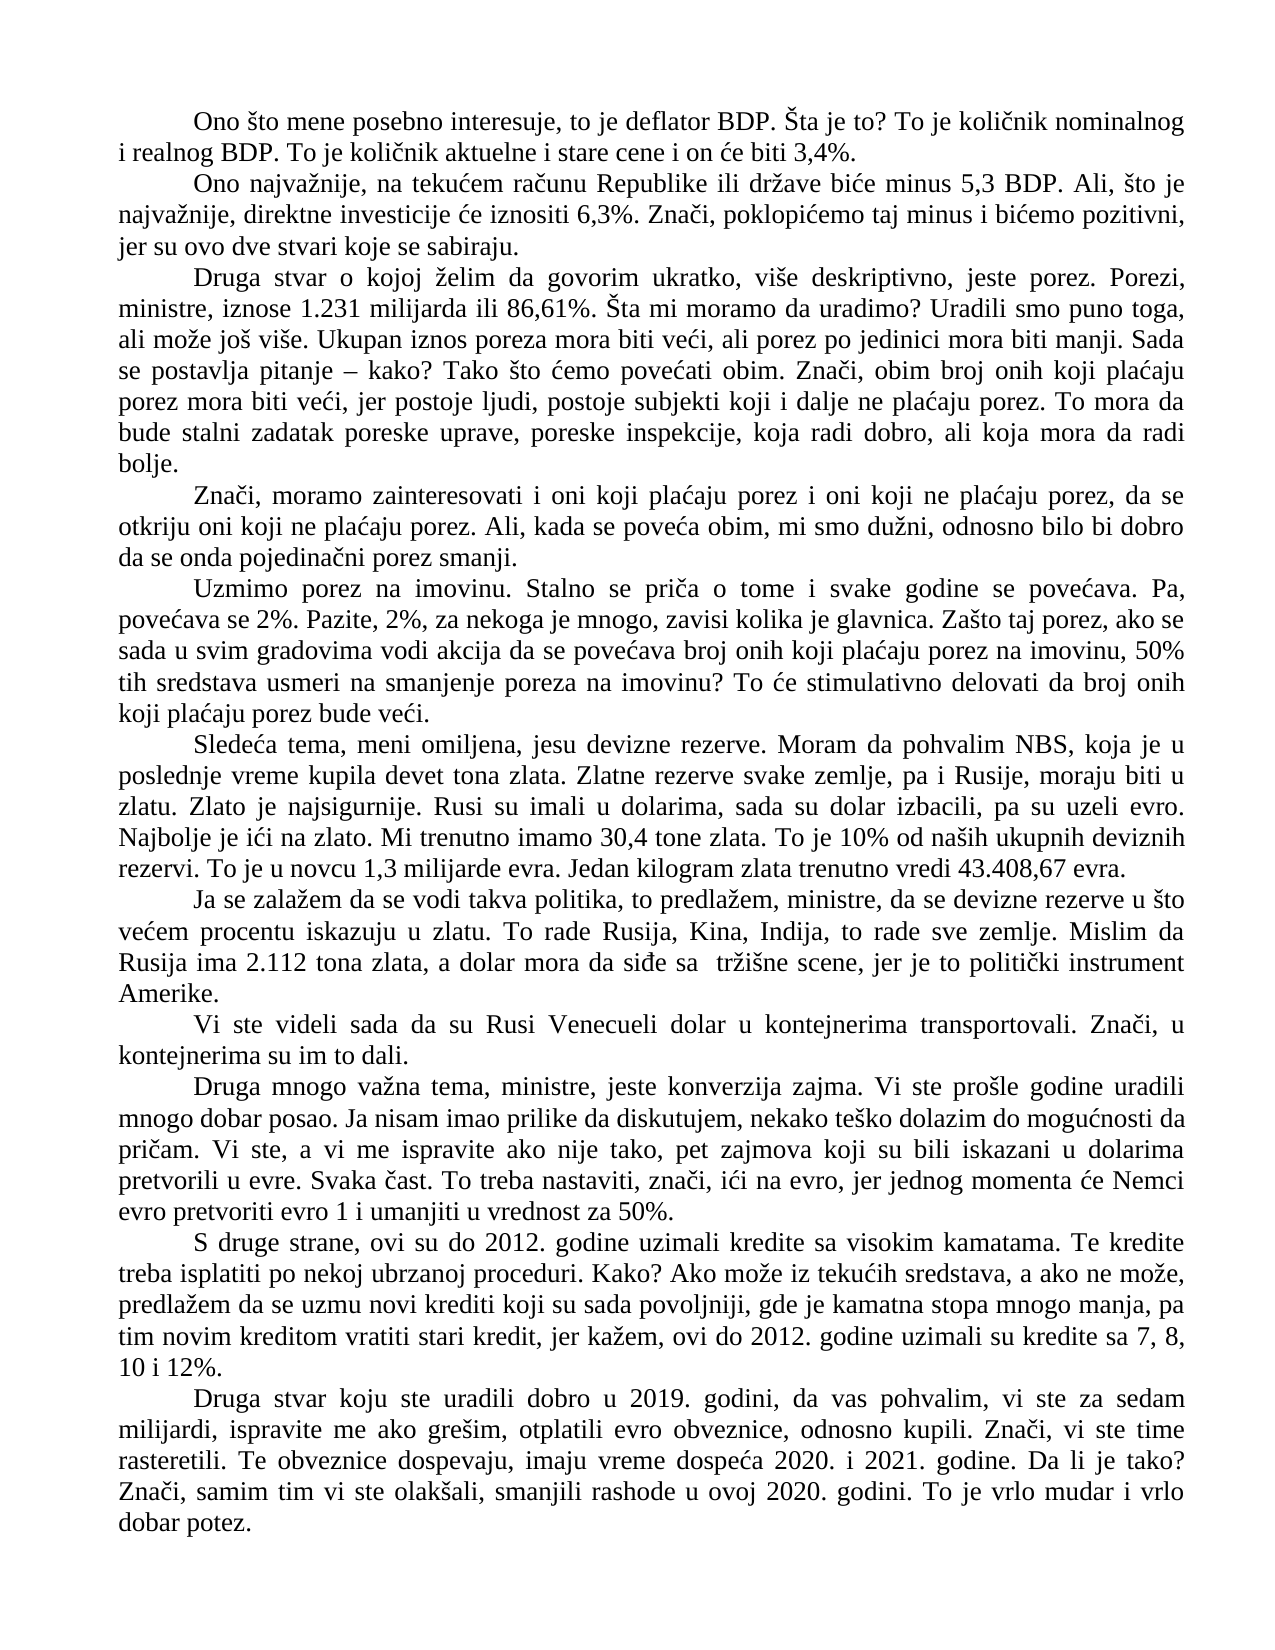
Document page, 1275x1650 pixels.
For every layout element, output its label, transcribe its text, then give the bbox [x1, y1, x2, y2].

text Sledeća tema, meni omiljena, jesu devizne rezerve. Moram da pohvalim NBS, koja je u poslednje vreme kupila devet tona zlata. Zlatne rezerve svake zemlje, pa i Rusije, moraju biti u zlatu. Zlato je najsigurnije. Rusi su imali u dolarima, sada su dolar izbacili, pa su uzeli evro. Najbolje je ići na zlato. Mi trenutno imamo 30,4 tone zlata. To je 10% od naših ukupnih deviznih rezervi. To je u novcu 1,3 milijarde evra. Jedan kilogram zlata trenutno vredi 43.408,67 evra. [118, 728, 1186, 884]
text Vi ste videli sada da su Rusi Venecueli dolar u kontejnerima transportovali. Znači, u kontejnerima su im to dali. [118, 1008, 1186, 1071]
text Ono što mene posebno interesuje, to je deflator BDP. Šta je to? To je količnik nominalnog i realnog BDP. To je količnik aktuelne i stare cene i on će biti 3,4%. [118, 105, 1186, 167]
text Druga stvar koju ste uradili dobro u 2019. godini, da vas pohvalim, vi ste za sedam milijardi, ispravite me ako grešim, otplatili evro obveznice, odnosno kupili. Znači, vi ste time rasteretili. Te obveznice dospevaju, imaju vreme dospeća 2020. i 2021. godine. Da li je tako? Znači, samim tim vi ste olakšali, smanjili rashode u ovoj 2020. godini. To je vrlo mudar i vrlo dobar potez. [118, 1382, 1186, 1538]
text Druga stvar o kojoj želim da govorim ukratko, više deskriptivno, jeste porez. Porezi, ministre, iznose 1.231 milijarda ili 86,61%. Šta mi moramo da uradimo? Uradili smo puno toga, ali može još više. Ukupan iznos poreza mora biti veći, ali porez po jedinici mora biti manji. Sada se postavlja pitanje – kako? Tako što ćemo povećati obim. Znači, obim broj onih koji plaćaju porez mora biti veći, jer postoje ljudi, postoje subjekti koji i dalje ne plaćaju porez. To mora da bude stalni zadatak poreske uprave, poreske inspekcije, koja radi dobro, ali koja mora da radi bolje. [118, 261, 1186, 479]
text Uzmimo porez na imovinu. Stalno se priča o tome i svake godine se povećava. Pa, povećava se 2%. Pazite, 2%, za nekoga je mnogo, zavisi kolika je glavnica. Zašto taj porez, ako se sada u svim gradovima vodi akcija da se povećava broj onih koji plaćaju porez na imovinu, 50% tih sredstava usmeri na smanjenje poreza na imovinu? To će stimulativno delovati da broj onih koji plaćaju porez bude veći. [118, 572, 1186, 728]
text Ono najvažnije, na tekućem računu Republike ili države biće minus 5,3 BDP. Ali, što je najvažnije, direktne investicije će iznositi 6,3%. Znači, poklopićemo taj minus i bićemo pozitivni, jer su ovo dve stvari koje se sabiraju. [118, 167, 1186, 261]
text Ja se zalažem da se vodi takva politika, to predlažem, ministre, da se devizne rezerve u što većem procentu iskazuju u zlatu. To rade Rusija, Kina, Indija, to rade sve zemlje. Mislim da Rusija ima 2.112 tona zlata, a dolar mora da siđe sa tržišne scene, jer je to politički instrument Amerike. [118, 884, 1186, 1008]
text Znači, moramo zainteresovati i oni koji plaćaju porez i oni koji ne plaćaju porez, da se otkriju oni koji ne plaćaju porez. Ali, kada se poveća obim, mi smo dužni, odnosno bilo bi dobro da se onda pojedinačni porez smanji. [118, 479, 1186, 572]
text Druga mnogo važna tema, ministre, jeste konverzija zajma. Vi ste prošle godine uradili mnogo dobar posao. Ja nisam imao prilike da diskutujem, nekako teško dolazim do mogućnosti da pričam. Vi ste, a vi me ispravite ako nije tako, pet zajmova koji su bili iskazani u dolarima pretvorili u evre. Svaka čast. To treba nastaviti, znači, ići na evro, jer jednog momenta će Nemci evro pretvoriti evro 1 i umanjiti u vrednost za 50%. [118, 1071, 1186, 1226]
text S druge strane, ovi su do 2012. godine uzimali kredite sa visokim kamatama. Te kredite treba isplatiti po nekoj ubrzanoj proceduri. Kako? Ako može iz tekućih sredstava, a ako ne može, predlažem da se uzmu novi krediti koji su sada povoljniji, gde je kamatna stopa mnogo manja, pa tim novim kreditom vratiti stari kredit, jer kažem, ovi do 2012. godine uzimali su kredite sa 7, 8, 10 i 12%. [118, 1226, 1186, 1382]
